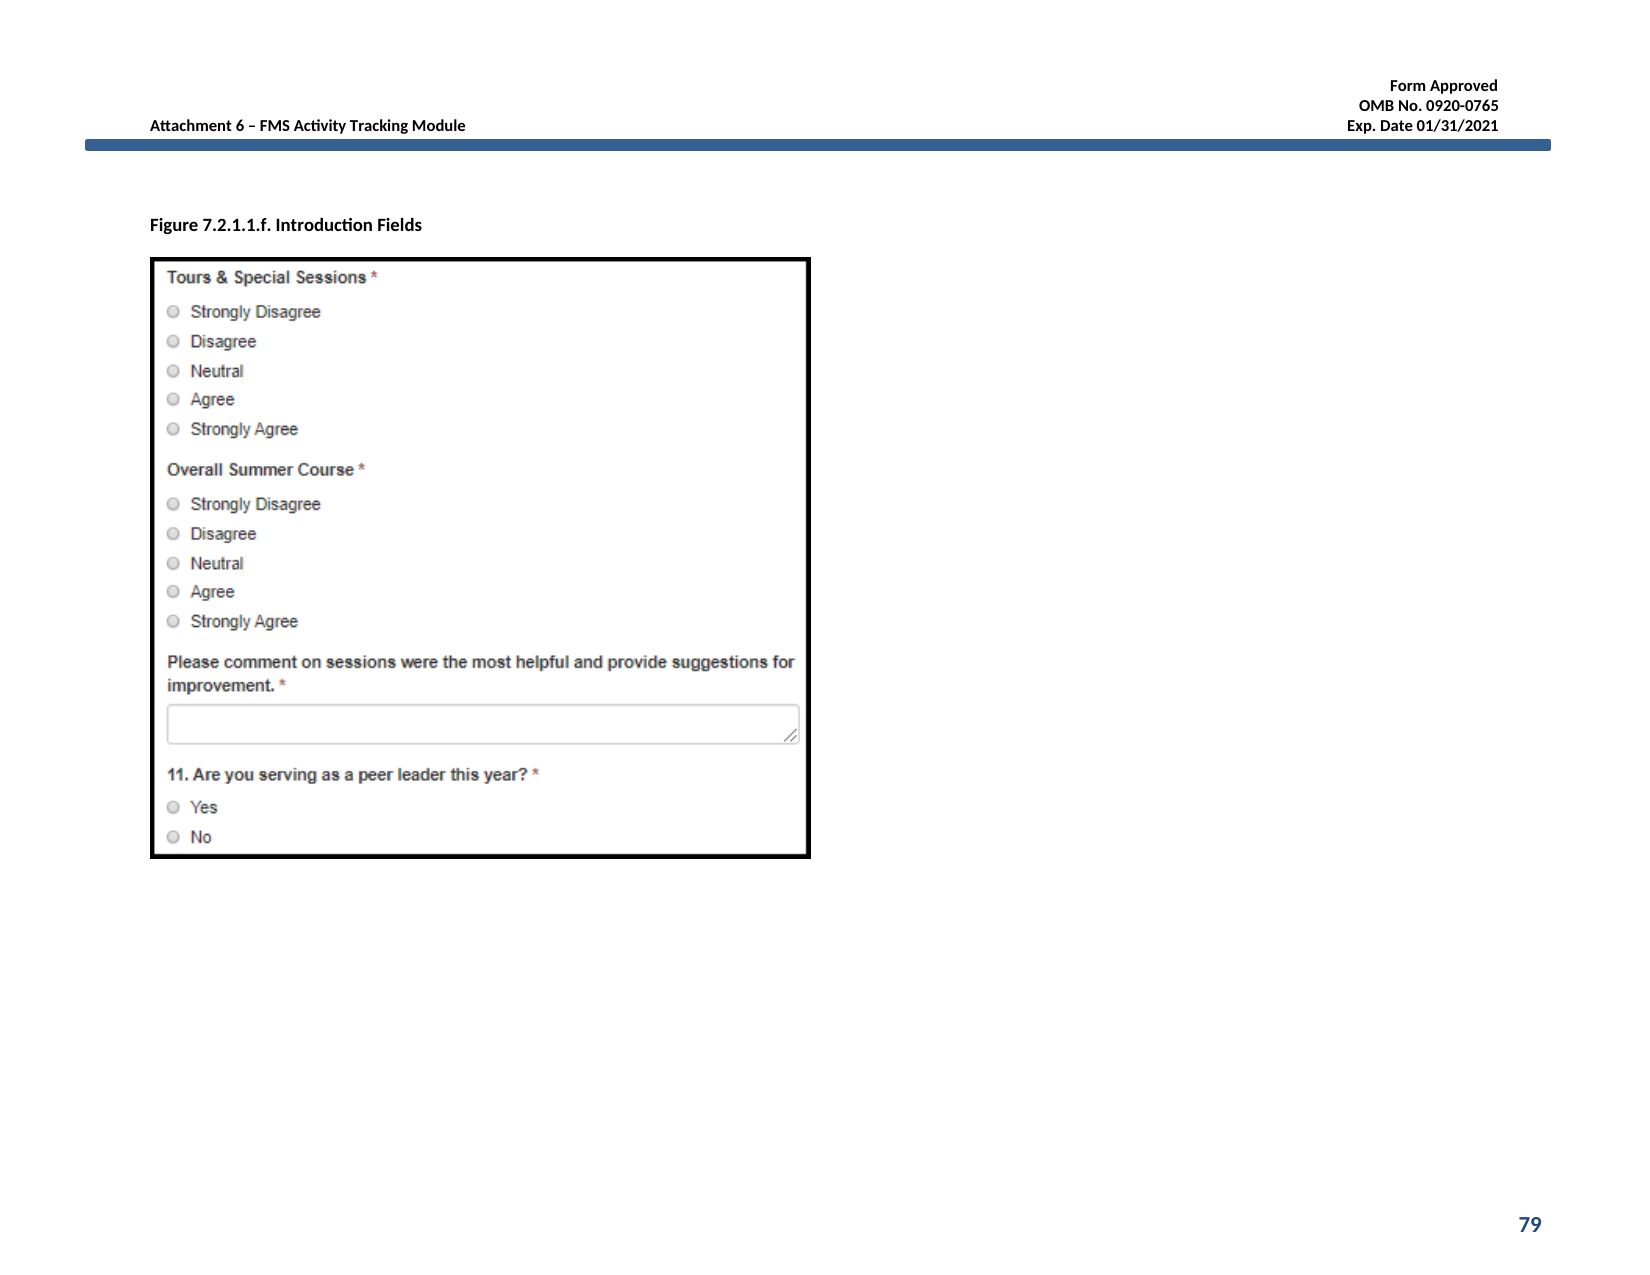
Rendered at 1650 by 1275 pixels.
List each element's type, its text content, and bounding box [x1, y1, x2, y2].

picture [150, 257, 811, 859]
text Figure 7.2.1.1.f. Introduction Fields [150, 214, 1500, 237]
